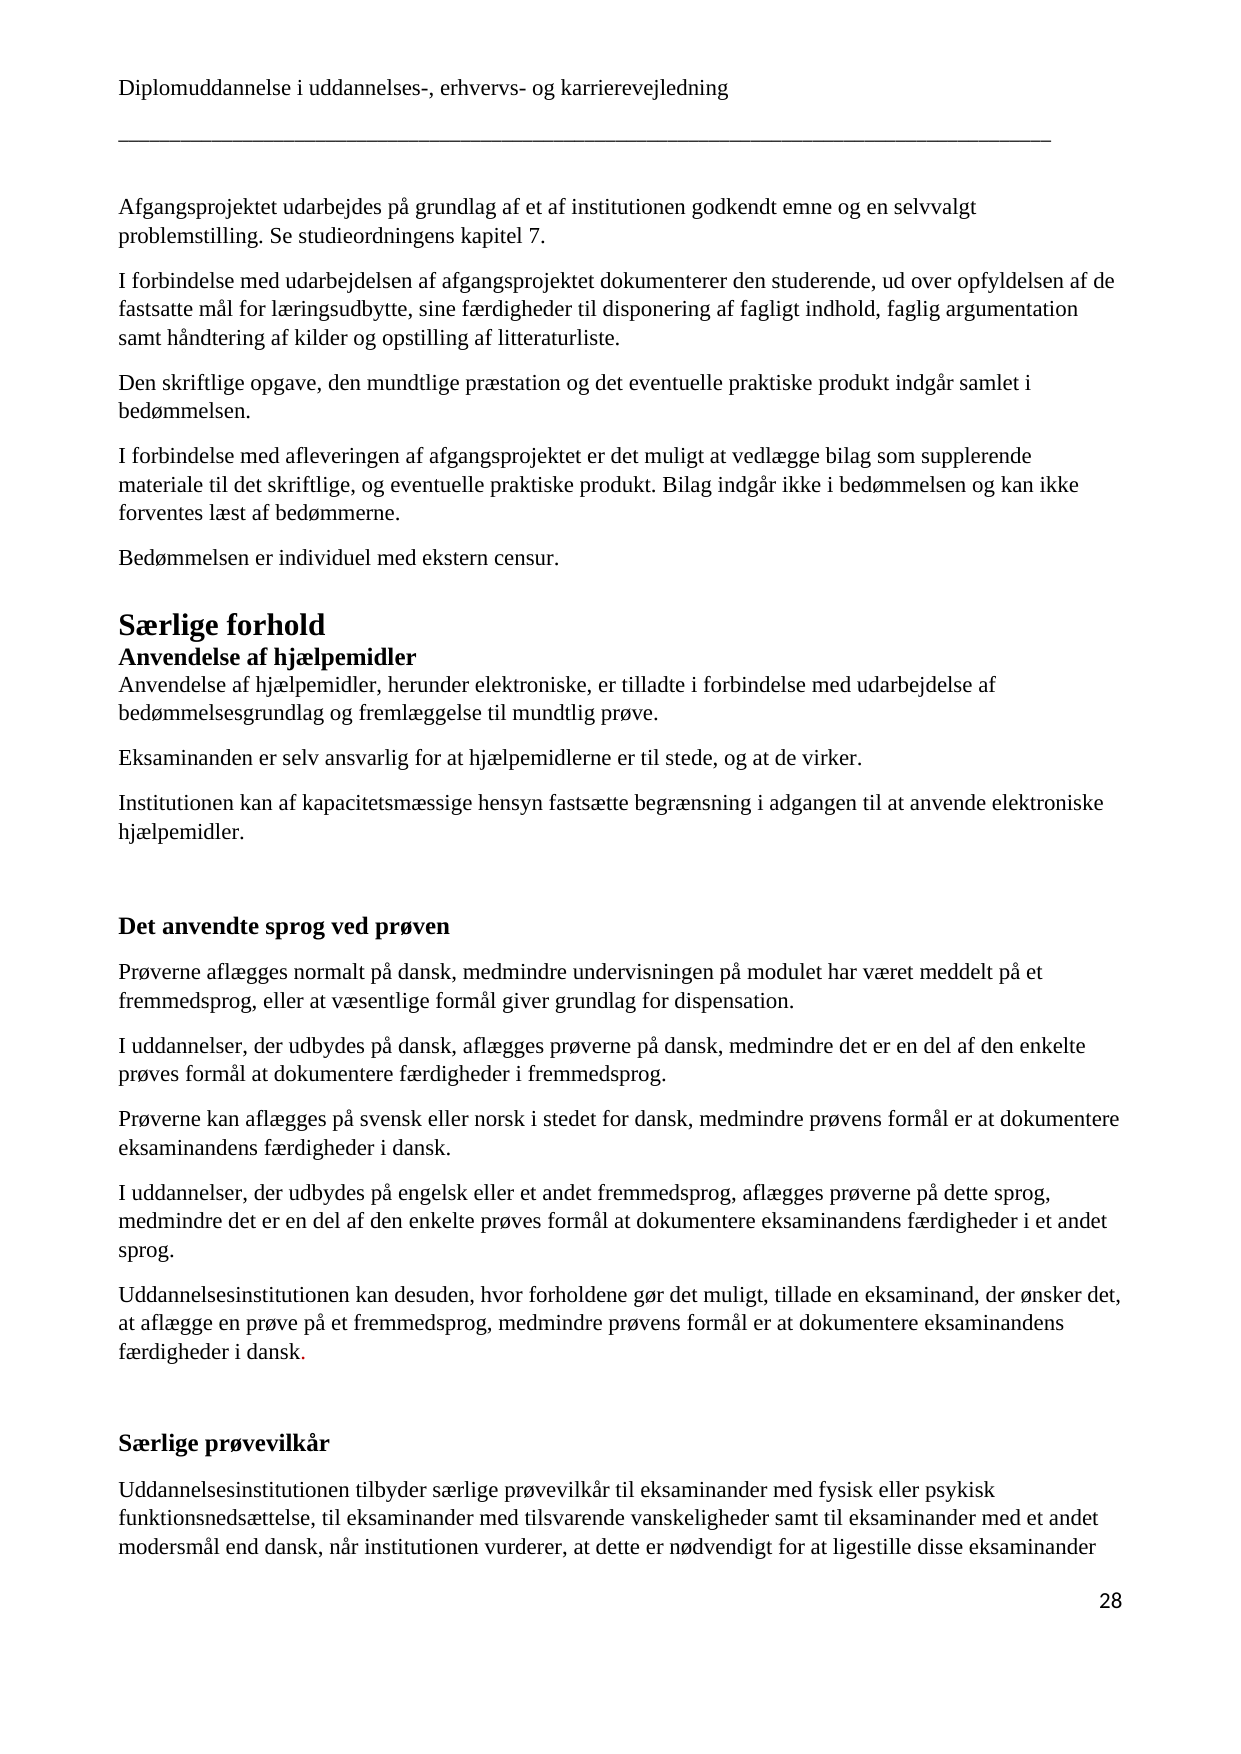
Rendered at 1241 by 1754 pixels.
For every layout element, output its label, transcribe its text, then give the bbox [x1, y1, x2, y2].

subtitle Særlige prøvevilkår [118, 1428, 1122, 1457]
text Prøverne aflægges normalt på dansk, medmindre undervisningen på modulet har været meddelt på et fremmedsprog, eller at væsentlige formål giver grundlag for dispensation. [118, 958, 1122, 1013]
text I forbindelse med afleveringen af afgangsprojektet er det muligt at vedlægge bilag som supplerende materiale til det skriftlige, og eventuelle praktiske produkt. Bilag indgår ikke i bedømmelsen og kan ikke forventes læst af bedømmerne. [118, 442, 1122, 526]
text Institutionen kan af kapacitetsmæssige hensyn fastsætte begrænsning i adgangen til at anvende elektroniske hjælpemidler. [118, 789, 1122, 844]
text Eksaminanden er selv ansvarlig for at hjælpemidlerne er til stede, og at de virker. [118, 744, 1122, 771]
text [118, 1476, 1122, 1559]
text Den skriftlige opgave, den mundtlige præstation og det eventuelle praktiske produkt indgår samlet i bedømmelsen. [118, 369, 1122, 424]
text Anvendelse af hjælpemidler, herunder elektroniske, er tilladte i forbindelse med udarbejdelse af bedømmelsesgrundlag og fremlæggelse til mundtlig prøve. [118, 671, 1122, 726]
text Prøverne kan aflægges på svensk eller norsk i stedet for dansk, medmindre prøvens formål er at dokumentere eksaminandens færdigheder i dansk. [118, 1106, 1122, 1160]
text Afgangsprojektet udarbejdes på grundlag af et af institutionen godkendt emne og en selvvalgt problemstilling. Se studieordningens kapitel 7. [118, 193, 1122, 248]
text I forbindelse med udarbejdelsen af afgangsprojektet dokumenterer den studerende, ud over opfyldelsen af de fastsatte mål for læringsudbytte, sine færdigheder til disponering af fagligt indhold, faglig argumentation samt håndtering af kilder og opstilling af litteraturliste. [118, 267, 1122, 350]
text Uddannelsesinstitutionen kan desuden, hvor forholdene gør det muligt, tillade en eksaminand, der ønsker det, at aflægge en prøve på et fremmedsprog, medmindre prøvens formål er at dokumentere eksaminandens færdigheder i dansk. [118, 1281, 1122, 1364]
text I uddannelser, der udbydes på engelsk eller et andet fremmedsprog, aflægges prøverne på dette sprog, medmindre det er en del af den enkelte prøves formål at dokumentere eksaminandens færdigheder i et andet sprog. [118, 1179, 1122, 1262]
text I uddannelser, der udbydes på dansk, aflægges prøverne på dansk, medmindre det er en del af den enkelte prøves formål at dokumentere færdigheder i fremmedsprog. [118, 1032, 1122, 1087]
text Anvendelse af hjælpemidler [118, 642, 1122, 671]
subtitle Særlige forhold [118, 606, 1122, 642]
subtitle Det anvendte sprog ved prøven [118, 911, 1122, 939]
text Bedømmelsen er individuel med ekstern censur. [118, 544, 1122, 571]
